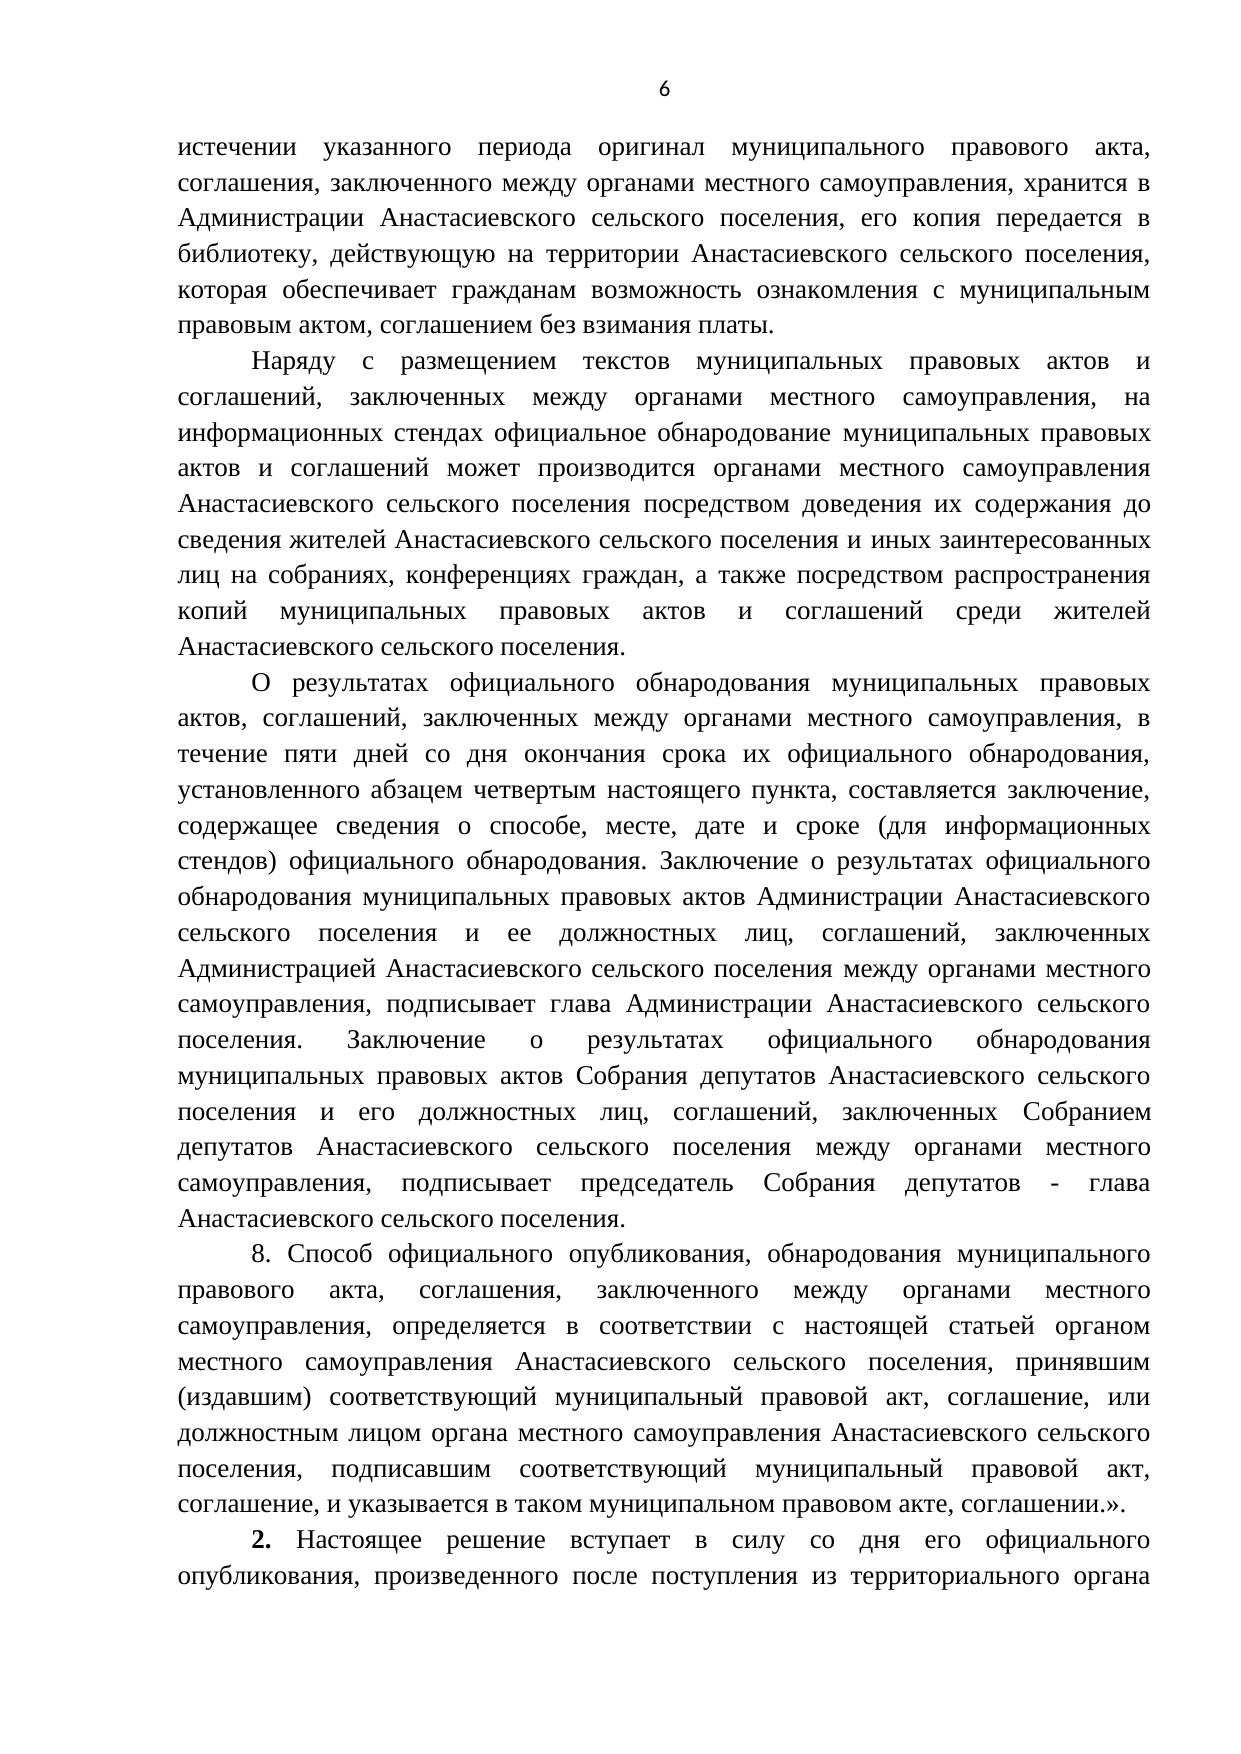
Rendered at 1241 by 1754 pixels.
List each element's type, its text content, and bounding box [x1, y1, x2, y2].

text Наряду с размещением текстов муниципальных правовых актов и соглашений, заключенных между органами местного самоуправления, на информационных стендах официальное обнародование муниципальных правовых актов и соглашений может производится органами местного самоуправления Анастасиевского сельского поселения посредством доведения их содержания до сведения жителей Анастасиевского сельского поселения и иных заинтересованных лиц на собраниях, конференциях граждан, а также посредством распространения копий муниципальных правовых актов и соглашений среди жителей Анастасиевского сельского поселения. [177, 344, 1152, 661]
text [177, 130, 1152, 340]
text 8. Способ официального опубликования, обнародования муниципального правового акта, соглашения, заключенного между органами местного самоуправления, определяется в соответствии с настоящей статьей органом местного самоуправления Анастасиевского сельского поселения, принявшим (издавшим) соответствующий муниципальный правовой акт, соглашение, или должностным лицом органа местного самоуправления Анастасиевского сельского поселения, подписавшим соответствующий муниципальный правовой акт, соглашение, и указывается в таком муниципальном правовом акте, соглашении.». [177, 1237, 1152, 1519]
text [177, 1523, 1152, 1590]
text О результатах официального обнародования муниципальных правовых актов, соглашений, заключенных между органами местного самоуправления, в течение пяти дней со дня окончания срока их официального обнародования, установленного абзацем четвертым настоящего пункта, составляется заключение, содержащее сведения о способе, месте, дате и сроке (для информационных стендов) официального обнародования. Заключение о результатах официального обнародования муниципальных правовых актов Администрации Анастасиевского сельского поселения и ее должностных лиц, соглашений, заключенных Администрацией Анастасиевского сельского поселения между органами местного самоуправления, подписывает глава Администрации Анастасиевского сельского поселения. Заключение о результатах официального обнародования муниципальных правовых актов Собрания депутатов Анастасиевского сельского поселения и его должностных лиц, соглашений, заключенных Собранием депутатов Анастасиевского сельского поселения между органами местного самоуправления, подписывает председатель Собрания депутатов - глава Анастасиевского сельского поселения. [177, 666, 1152, 1233]
